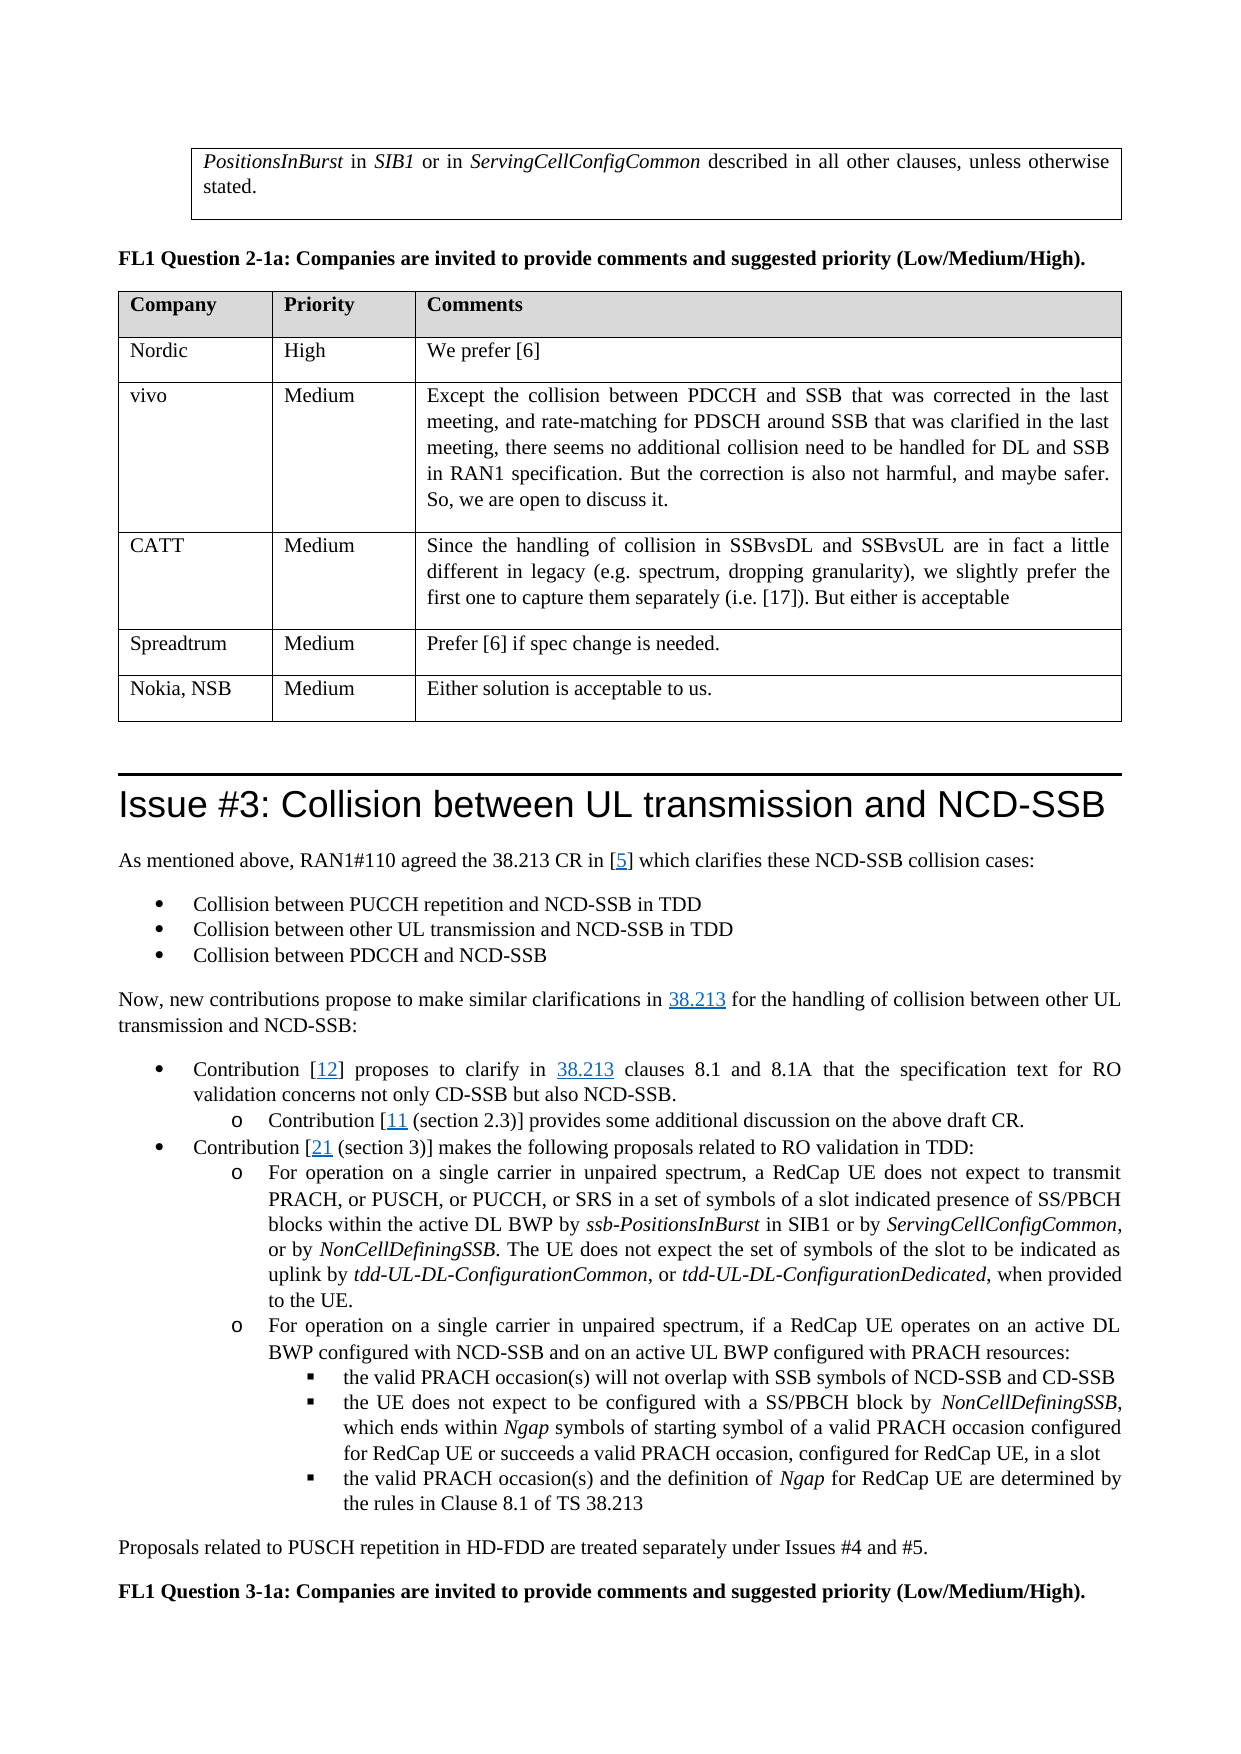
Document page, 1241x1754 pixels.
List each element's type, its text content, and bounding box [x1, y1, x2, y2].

list For operation on a single carrier in unpaired spectrum, if a RedCap UE operates on an active DL BWP configured with NCD-SSB and on an active UL BWP configured with PRACH resources: [231, 1313, 1122, 1364]
table_cell vivo [119, 383, 272, 532]
text Proposals related to PUSCH repetition in HD-FDD are treated separately under Issues #4 and #5. [118, 1535, 1122, 1559]
list Collision between other UL transmission and NCD-SSB in TDD [156, 917, 1122, 941]
list Contribution [21 (section 3)] makes the following proposals related to RO validation in TDD: [156, 1134, 1122, 1159]
text FL1 Question 2-1a: Companies are invited to provide comments and suggested priority (Low/Medium/High). [118, 220, 1122, 270]
table_header Priority [273, 292, 415, 337]
table_header Comments [416, 292, 1121, 337]
table_cell Prefer [6] if spec change is needed. [416, 630, 1121, 675]
table_cell We prefer [6] [416, 338, 1121, 382]
table_cell Medium [273, 630, 415, 675]
list the UE does not expect to be configured with a SS/PBCH block by NonCellDefiningSSB, which ends within Ngap symbols of starting symbol of a valid PRACH occasion configured for RedCap UE or succeeds a valid PRACH occasion, configured for RedCap UE, in a slot [306, 1390, 1122, 1464]
list the valid PRACH occasion(s) will not overlap with SSB symbols of NCD-SSB and CD-SSB [306, 1365, 1122, 1389]
table_cell Since the handling of collision in SSBvsDL and SSBvsUL are in fact a little different in legacy (e.g. spectrum, dropping granularity), we slightly prefer the first one to capture them separately (i.e. [17]). But either is acceptable [416, 533, 1121, 629]
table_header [192, 149, 1121, 219]
table_cell High [273, 338, 415, 382]
table_cell Except the collision between PDCCH and SSB that was corrected in the last meeting, and rate-matching for PDSCH around SSB that was clarified in the last meeting, there seems no additional collision need to be handled for DL and SSB in RAN1 specification. But the correction is also not harmful, and maybe safer. So, we are open to discuss it. [416, 383, 1121, 532]
list Collision between PUCCH repetition and NCD-SSB in TDD [156, 892, 1122, 916]
text As mentioned above, RAN1#110 agreed the 38.213 CR in [5] which clarifies these NCD-SSB collision cases: [118, 847, 1122, 872]
table_cell Spreadtrum [119, 630, 272, 675]
text Now, new contributions propose to make similar clarifications in 38.213 for the handling of collision between other UL transmission and NCD-SSB: [118, 987, 1122, 1037]
table_cell Medium [273, 383, 415, 532]
table_cell Nordic [119, 338, 272, 382]
table_cell Medium [273, 676, 415, 721]
list Contribution [11 (section 2.3)] provides some additional discussion on the above draft CR. [231, 1108, 1122, 1133]
text FL1 Question 3-1a: Companies are invited to provide comments and suggested priority (Low/Medium/High). [118, 1579, 1122, 1603]
subtitle Issue #3: Collision between UL transmission and NCD-SSB [118, 776, 1122, 825]
list the valid PRACH occasion(s) and the definition of Ngap for RedCap UE are determined by the rules in Clause 8.1 of TS 38.213 [306, 1466, 1122, 1515]
table_header Company [119, 292, 272, 337]
table_cell Medium [273, 533, 415, 629]
table_cell CATT [119, 533, 272, 629]
list Contribution [12] proposes to clarify in 38.213 clauses 8.1 and 8.1A that the specification text for RO validation concerns not only CD-SSB but also NCD-SSB. [156, 1057, 1122, 1106]
list For operation on a single carrier in unpaired spectrum, a RedCap UE does not expect to transmit PRACH, or PUSCH, or PUCCH, or SRS in a set of symbols of a slot indicated presence of SS/PBCH blocks within the active DL BWP by ssb-PositionsInBurst in SIB1 or by ServingCellConfigCommon, or by NonCellDefiningSSB. The UE does not expect the set of symbols of the slot to be indicated as uplink by tdd-UL-DL-ConfigurationCommon, or tdd-UL-DL-ConfigurationDedicated, when provided to the UE. [231, 1160, 1122, 1312]
table_cell Nokia, NSB [119, 676, 272, 721]
table_cell Either solution is acceptable to us. [416, 676, 1121, 721]
list Collision between PDCCH and NCD-SSB [156, 943, 1122, 967]
